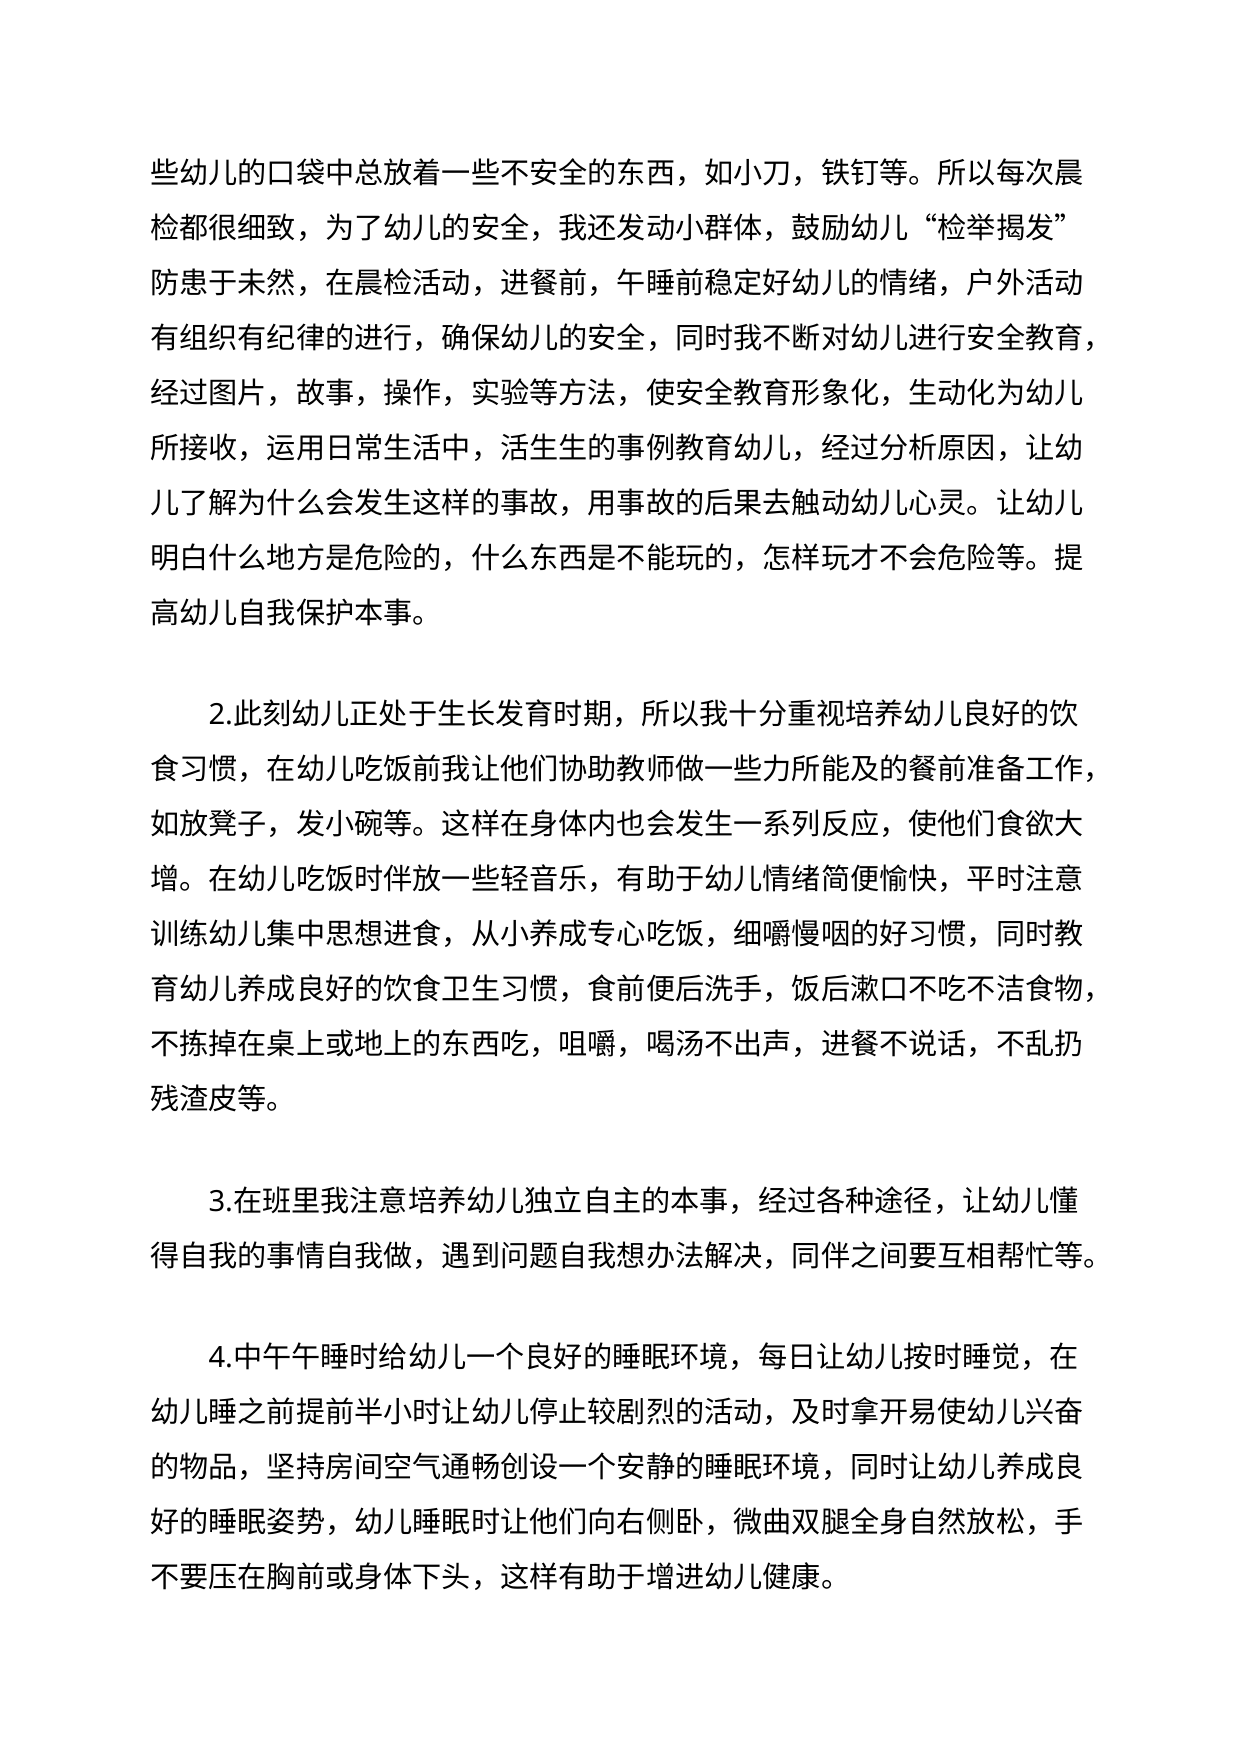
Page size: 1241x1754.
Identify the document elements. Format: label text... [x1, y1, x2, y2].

text 4.中午午睡时给幼儿一个良好的睡眠环境，每日让幼儿按时睡觉，在幼儿睡之前提前半小时让幼儿停止较剧烈的活动，及时拿开易使幼儿兴奋的物品，坚持房间空气通畅创设一个安静的睡眠环境，同时让幼儿养成良好的睡眠姿势，幼儿睡眠时让他们向右侧卧，微曲双腿全身自然放松，手不要压在胸前或身体下头，这样有助于增进幼儿健康。 [150, 1334, 1090, 1596]
text 3.在班里我注意培养幼儿独立自主的本事，经过各种途径，让幼儿懂得自我的事情自我做，遇到问题自我想办法解决，同伴之间要互相帮忙等。 [150, 1177, 1090, 1274]
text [150, 150, 1090, 631]
text 2.此刻幼儿正处于生长发育时期，所以我十分重视培养幼儿良好的饮食习惯，在幼儿吃饭前我让他们协助教师做一些力所能及的餐前准备工作，如放凳子，发小碗等。这样在身体内也会发生一系列反应，使他们食欲大增。在幼儿吃饭时伴放一些轻音乐，有助于幼儿情绪简便愉快，平时注意训练幼儿集中思想进食，从小养成专心吃饭，细嚼慢咽的好习惯，同时教育幼儿养成良好的饮食卫生习惯，食前便后洗手，饭后漱口不吃不洁食物，不拣掉在桌上或地上的东西吃，咀嚼，喝汤不出声，进餐不说话，不乱扔残渣皮等。 [150, 691, 1090, 1118]
